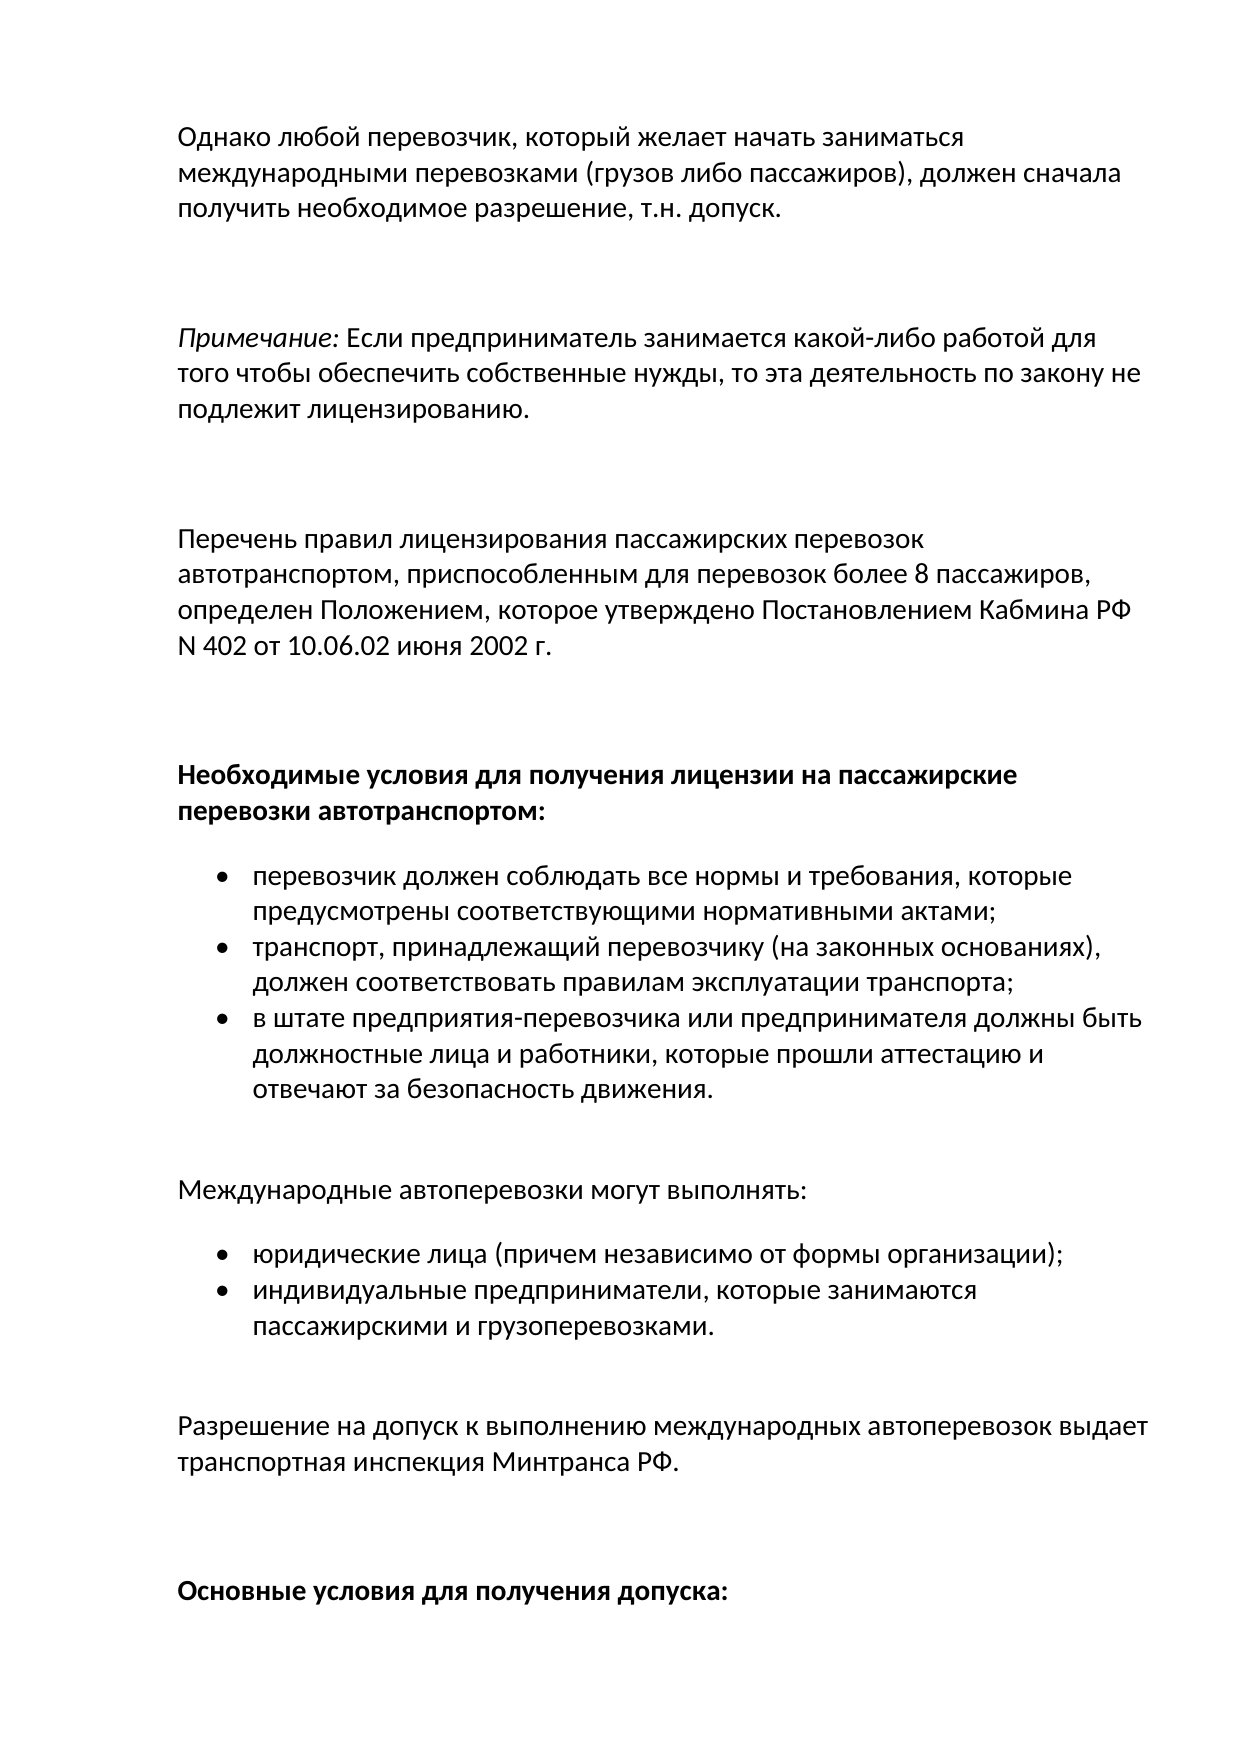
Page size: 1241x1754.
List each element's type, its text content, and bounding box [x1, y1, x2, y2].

list индивидуальные предприниматели, которые занимаются пассажирскими и грузоперевозками. [215, 1271, 1152, 1342]
text Основные условия для получения допуска: [177, 1572, 1152, 1608]
text Примечание: Если предприниматель занимается какой-либо работой для того чтобы обеспечить собственные нужды, то эта деятельность по закону не подлежит лицензированию. [177, 319, 1152, 426]
text Необходимые условия для получения лицензии на пассажирские перевозки автотранспортом: [177, 756, 1152, 827]
list перевозчик должен соблюдать все нормы и требования, которые предусмотрены соответствующими нормативными актами; [215, 857, 1152, 928]
text Перечень правил лицензирования пассажирских перевозок автотранспортом, приспособленным для перевозок более 8 пассажиров, определен Положением, которое утверждено Постановлением Кабмина РФ N 402 от 10.06.02 июня 2002 г. [177, 520, 1152, 662]
text Разрешение на допуск к выполнению международных автоперевозок выдает транспортная инспекция Минтранса РФ. [177, 1407, 1152, 1478]
list транспорт, принадлежащий перевозчику (на законных основаниях), должен соответствовать правилам эксплуатации транспорта; [215, 928, 1152, 999]
text Международные автоперевозки могут выполнять: [177, 1171, 1152, 1206]
list юридические лица (причем независимо от формы организации); [215, 1236, 1152, 1271]
list в штате предприятия-перевозчика или предпринимателя должны быть должностные лица и работники, которые прошли аттестацию и отвечают за безопасность движения. [215, 999, 1152, 1106]
text Однако любой перевозчик, который желает начать заниматься международными перевозками (грузов либо пассажиров), должен сначала получить необходимое разрешение, т.н. допуск. [177, 118, 1152, 225]
